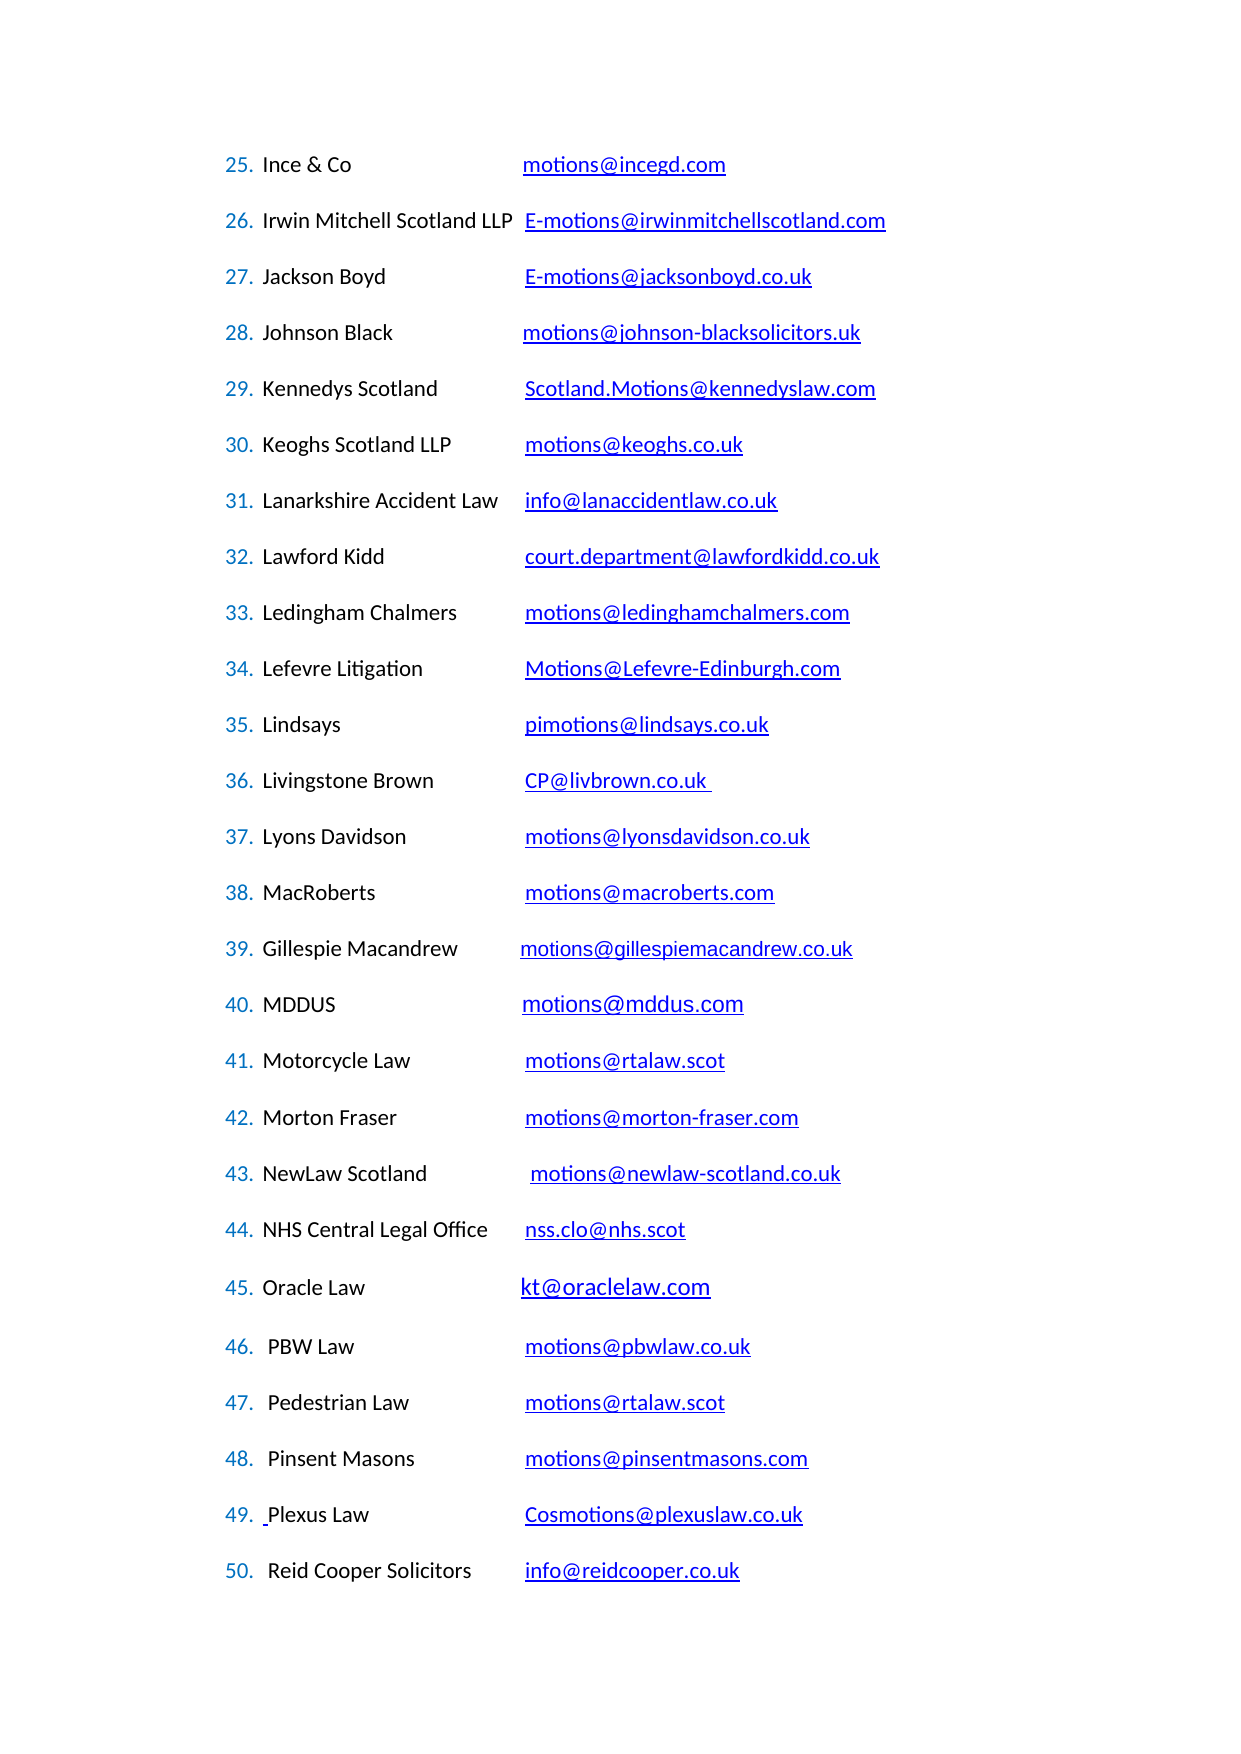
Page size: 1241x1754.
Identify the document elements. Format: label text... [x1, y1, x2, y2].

list Johnson Black motions@johnson-blacksolicitors.uk [225, 318, 1090, 346]
list Reid Cooper Solicitors info@reidcooper.co.uk [225, 1556, 1090, 1584]
list Lefevre Litigation Motions@Lefevre-Edinburgh.com [225, 654, 1090, 682]
list Irwin Mitchell Scotland LLP E-motions@irwinmitchellscotland.com [225, 206, 1090, 234]
list Jackson Boyd E-motions@jacksonboyd.co.uk [225, 262, 1090, 290]
list Gillespie Macandrew motions@gillespiemacandrew.co.uk [225, 934, 1090, 963]
list Lawford Kidd court.department@lawfordkidd.co.uk [225, 542, 1090, 570]
list Pinsent Masons motions@pinsentmasons.com [225, 1444, 1090, 1472]
list Livingstone Brown CP@livbrown.co.uk [225, 766, 1090, 794]
list Lindsays pimotions@lindsays.co.uk [225, 710, 1090, 738]
list Oracle Law kt@oraclelaw.com [225, 1271, 1090, 1301]
list MacRoberts motions@macroberts.com [225, 878, 1090, 907]
list Ledingham Chalmers motions@ledinghamchalmers.com [225, 598, 1090, 626]
list MDDUS motions@mddus.com [225, 991, 1090, 1019]
list NHS Central Legal Office nss.clo@nhs.scot [225, 1215, 1090, 1243]
list Ince & Co motions@incegd.com [225, 150, 1090, 178]
list Pedestrian Law motions@rtalaw.scot [225, 1388, 1090, 1416]
list Kennedys Scotland Scotland.Motions@kennedyslaw.com [225, 374, 1090, 402]
list Lyons Davidson motions@lyonsdavidson.co.uk [225, 822, 1090, 851]
list Keoghs Scotland LLP motions@keoghs.co.uk [225, 430, 1090, 458]
list NewLaw Scotland motions@newlaw-scotland.co.uk [225, 1159, 1090, 1187]
list PBW Law motions@pbwlaw.co.uk [225, 1332, 1090, 1360]
list Morton Fraser motions@morton-fraser.com [225, 1103, 1090, 1131]
list Motorcycle Law motions@rtalaw.scot [225, 1047, 1090, 1075]
list Plexus Law Cosmotions@plexuslaw.co.uk [225, 1500, 1090, 1528]
list Lanarkshire Accident Law info@lanaccidentlaw.co.uk [225, 486, 1090, 514]
